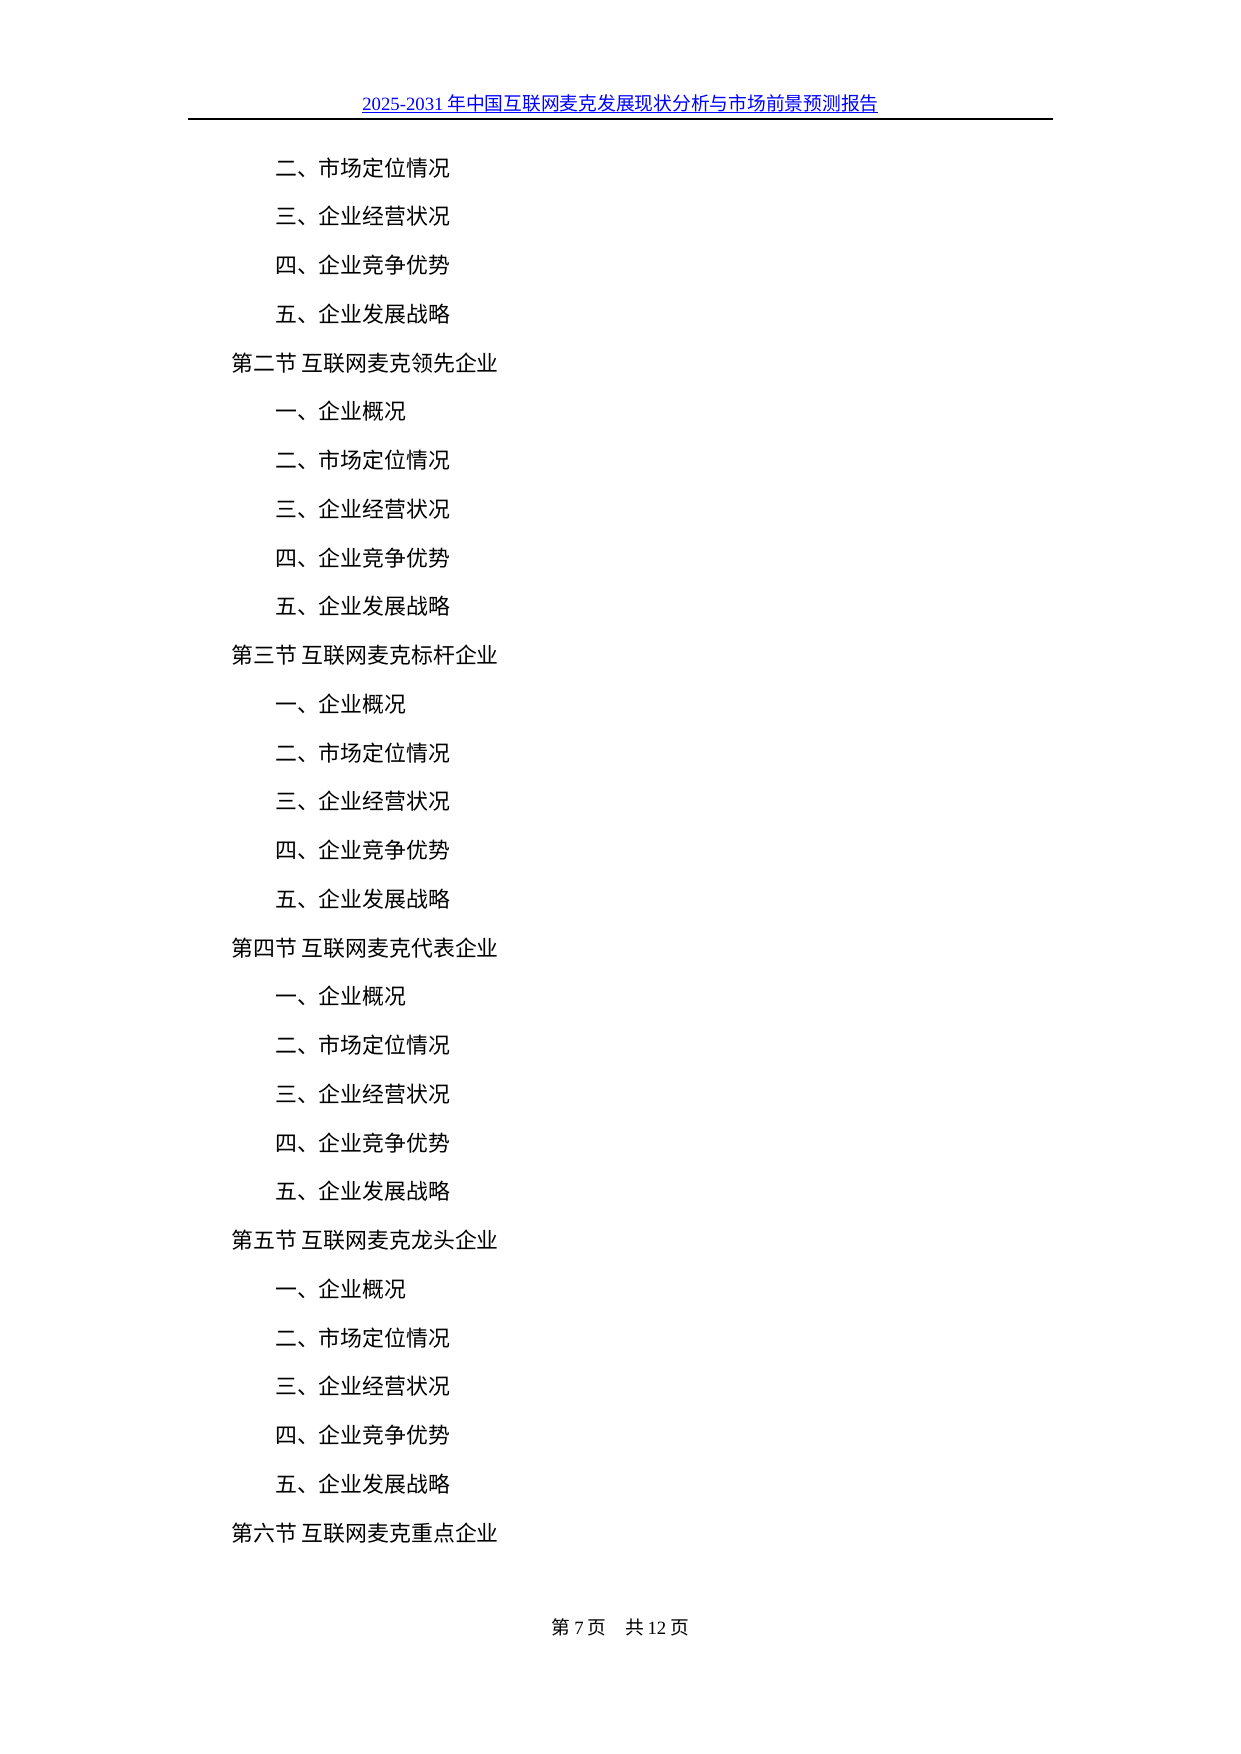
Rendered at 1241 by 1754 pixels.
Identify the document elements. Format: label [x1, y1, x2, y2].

text [187, 150, 1053, 1548]
